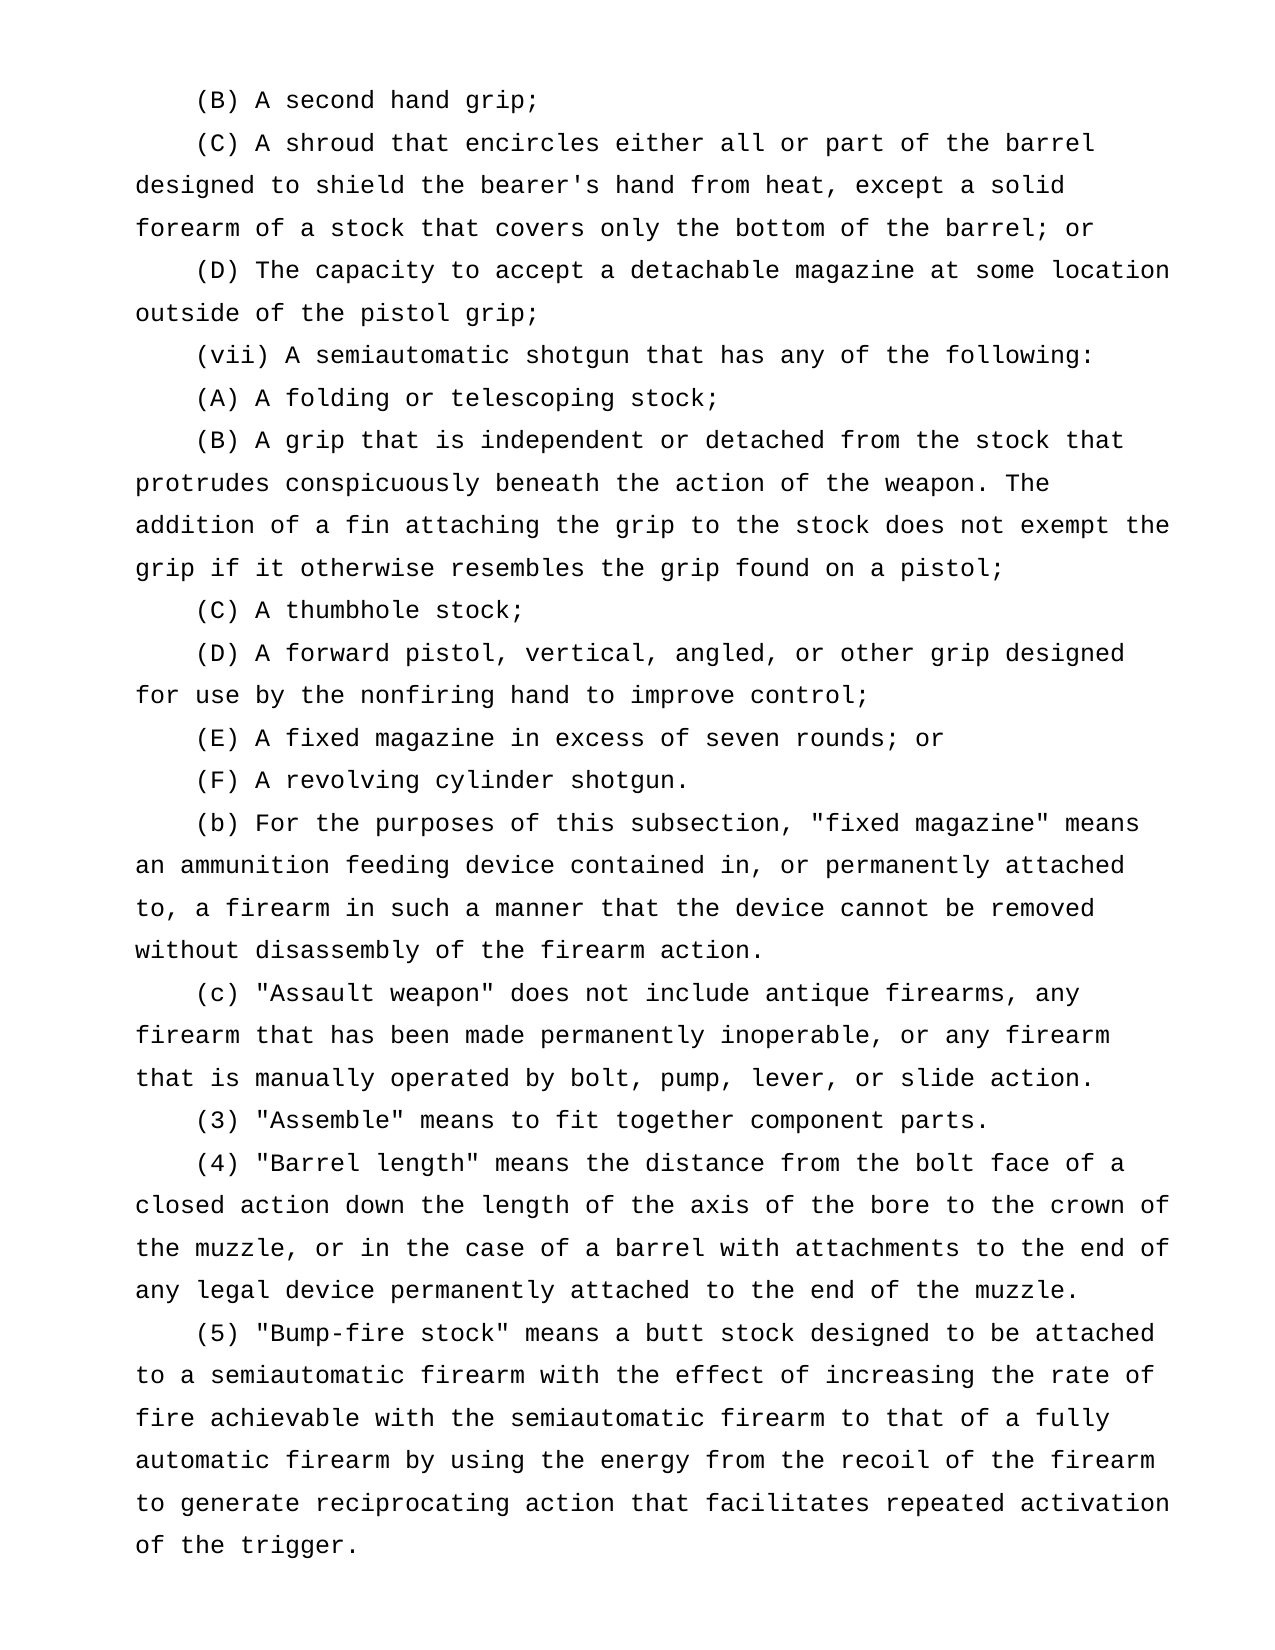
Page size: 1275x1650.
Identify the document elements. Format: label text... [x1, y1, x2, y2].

text (b) For the purposes of this subsection, "fixed magazine" means an ammunition feeding device contained in, or permanently attached to, a firearm in such a manner that the device cannot be removed without disassembly of the firearm action. [135, 797, 1170, 967]
text (C) A shroud that encircles either all or part of the barrel designed to shield the bearer's hand from heat, except a solid forearm of a stock that covers only the bottom of the barrel; or [135, 117, 1170, 245]
text (B) A second hand grip; [135, 75, 1170, 117]
text (4) "Barrel length" means the distance from the bolt face of a closed action down the length of the axis of the bore to the crown of the muzzle, or in the case of a barrel with attachments to the end of any legal device permanently attached to the end of the muzzle. [135, 1137, 1170, 1307]
text (D) The capacity to accept a detachable magazine at some location outside of the pistol grip; [135, 245, 1170, 330]
text (C) A thumbhole stock; [135, 585, 1170, 627]
text (A) A folding or telescoping stock; [135, 372, 1170, 415]
text (3) "Assemble" means to fit together component parts. [135, 1095, 1170, 1137]
text (F) A revolving cylinder shotgun. [135, 755, 1170, 797]
text (D) A forward pistol, vertical, angled, or other grip designed for use by the nonfiring hand to improve control; [135, 627, 1170, 712]
text (c) "Assault weapon" does not include antique firearms, any firearm that has been made permanently inoperable, or any firearm that is manually operated by bolt, pump, lever, or slide action. [135, 967, 1170, 1095]
text (vii) A semiautomatic shotgun that has any of the following: [135, 330, 1170, 372]
text (5) "Bump-fire stock" means a butt stock designed to be attached to a semiautomatic firearm with the effect of increasing the rate of fire achievable with the semiautomatic firearm to that of a fully automatic firearm by using the energy from the recoil of the firearm to generate reciprocating action that facilitates repeated activation of the trigger. [135, 1307, 1170, 1562]
text (B) A grip that is independent or detached from the stock that protrudes conspicuously beneath the action of the weapon. The addition of a fin attaching the grip to the stock does not exempt the grip if it otherwise resembles the grip found on a pistol; [135, 415, 1170, 585]
text (E) A fixed magazine in excess of seven rounds; or [135, 712, 1170, 755]
